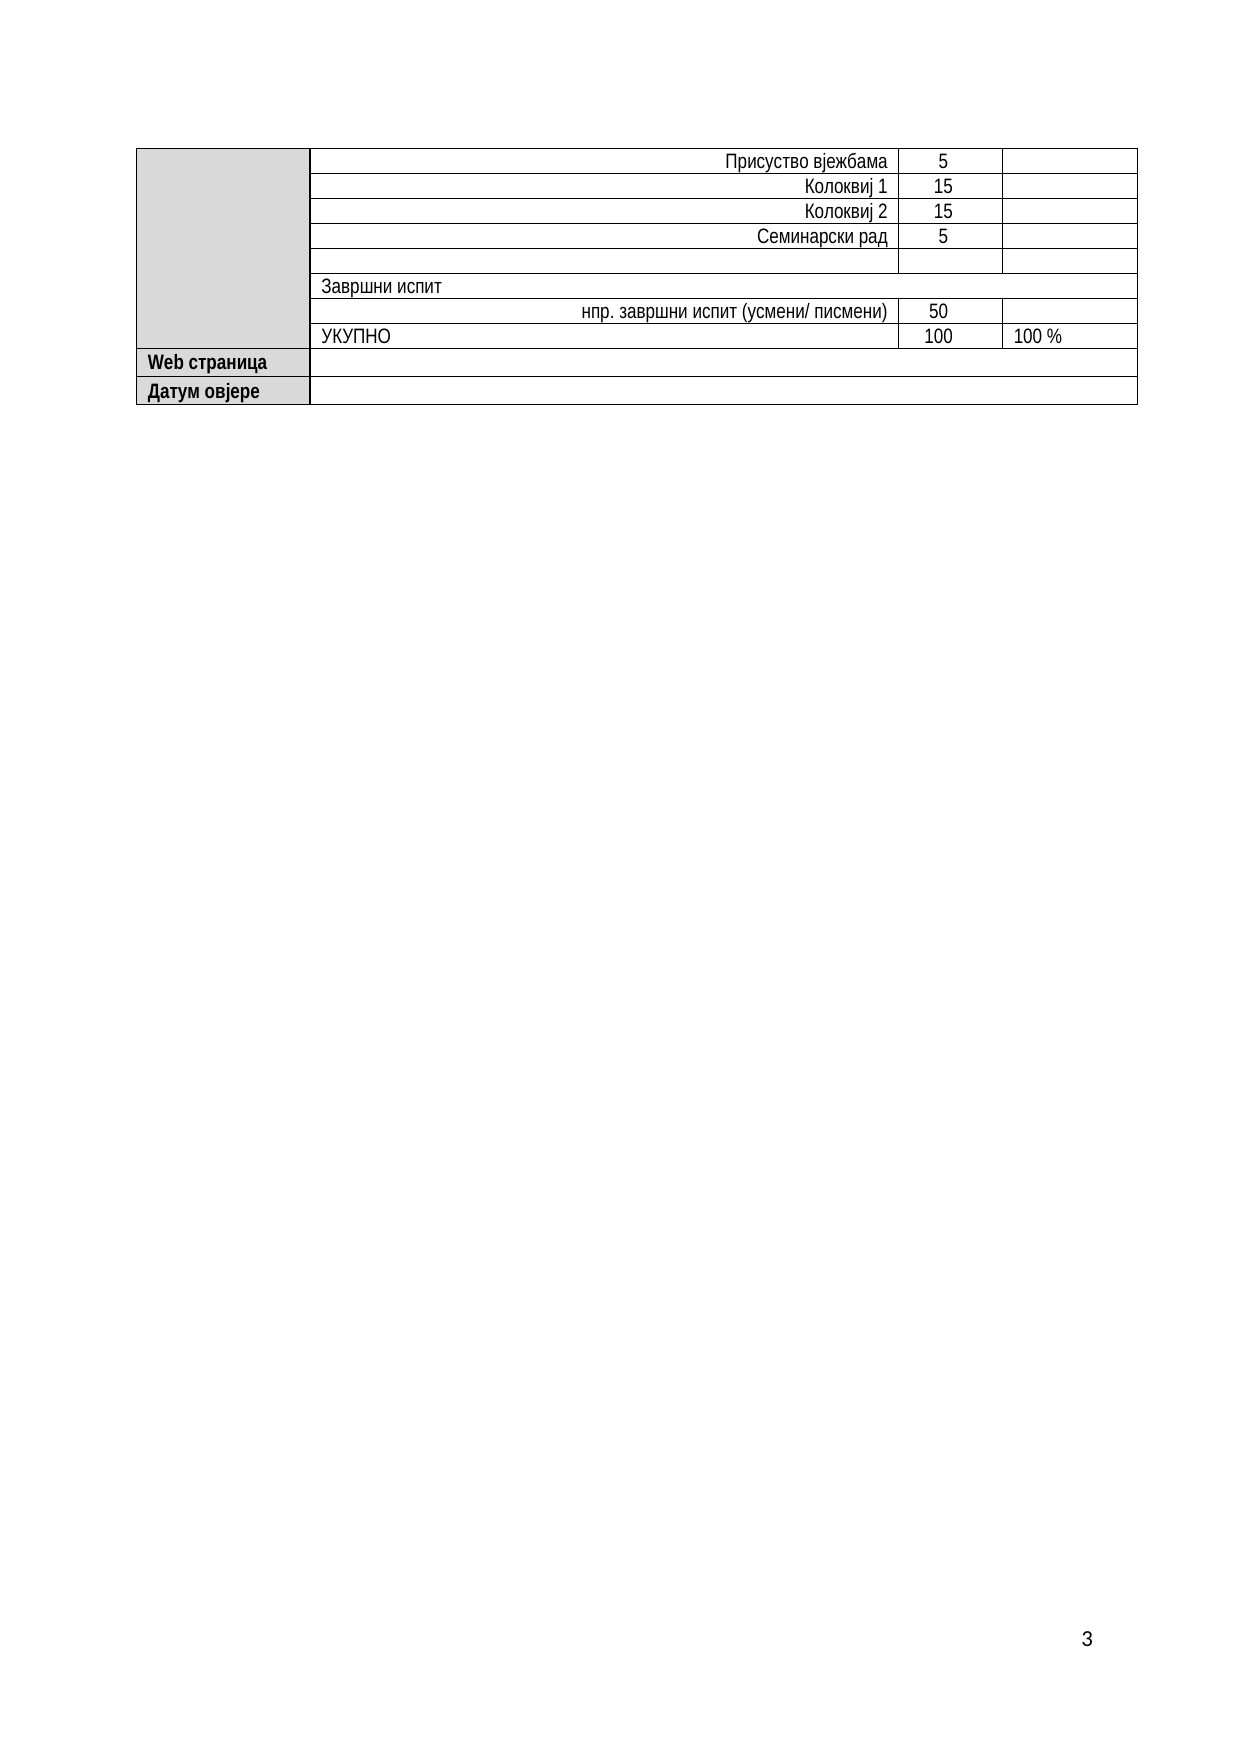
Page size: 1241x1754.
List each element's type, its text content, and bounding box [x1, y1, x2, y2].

table_cell Колоквиј 2 [311, 199, 898, 223]
table_cell 50 [899, 299, 1002, 323]
table_cell [1003, 199, 1137, 223]
table_cell 15 [899, 199, 1002, 223]
table_cell 100 [899, 324, 1002, 348]
table_cell 5 [899, 224, 1002, 248]
table_cell [311, 349, 1137, 376]
table_cell [1003, 249, 1137, 273]
table_cell 5 [899, 149, 1002, 173]
table_cell [1003, 174, 1137, 198]
table_cell [899, 249, 1002, 273]
table_cell Семинарски рад [311, 224, 898, 248]
table_cell Web страница [137, 349, 309, 376]
table_cell Датум овјере [137, 377, 309, 404]
table_cell 100 % [1003, 324, 1137, 348]
table_cell Колоквиј 1 [311, 174, 898, 198]
table_cell УКУПНО [311, 324, 898, 348]
table_cell 15 [899, 174, 1002, 198]
table_cell [1003, 299, 1137, 323]
table_cell нпр. завршни испит (усмени/ писмени) [311, 299, 898, 323]
table_cell Завршни испит [311, 274, 1137, 298]
table_cell [311, 249, 898, 273]
table_cell [1003, 149, 1137, 173]
table_cell Присуство вјежбама [311, 149, 898, 173]
table_cell [1003, 224, 1137, 248]
table_cell [311, 377, 1137, 404]
